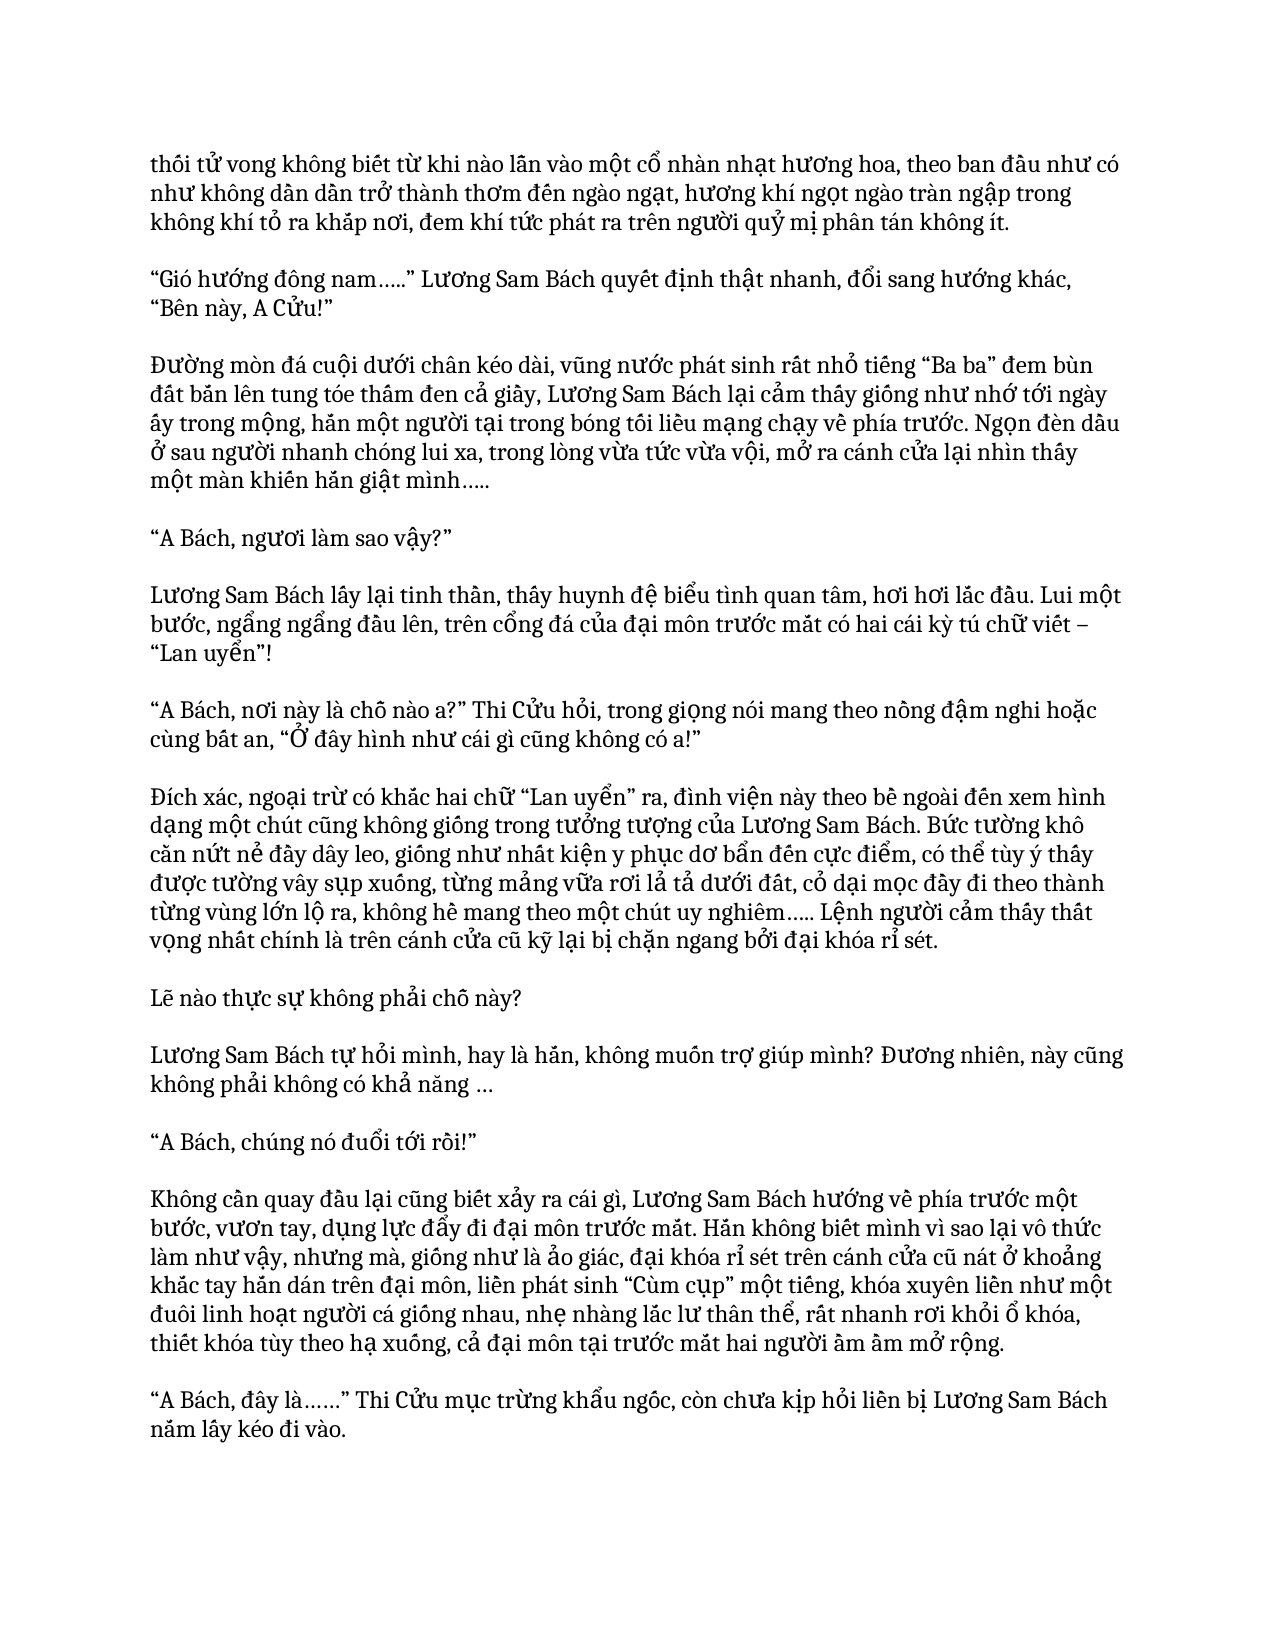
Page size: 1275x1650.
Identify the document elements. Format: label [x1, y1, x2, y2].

text [150, 150, 1125, 1472]
